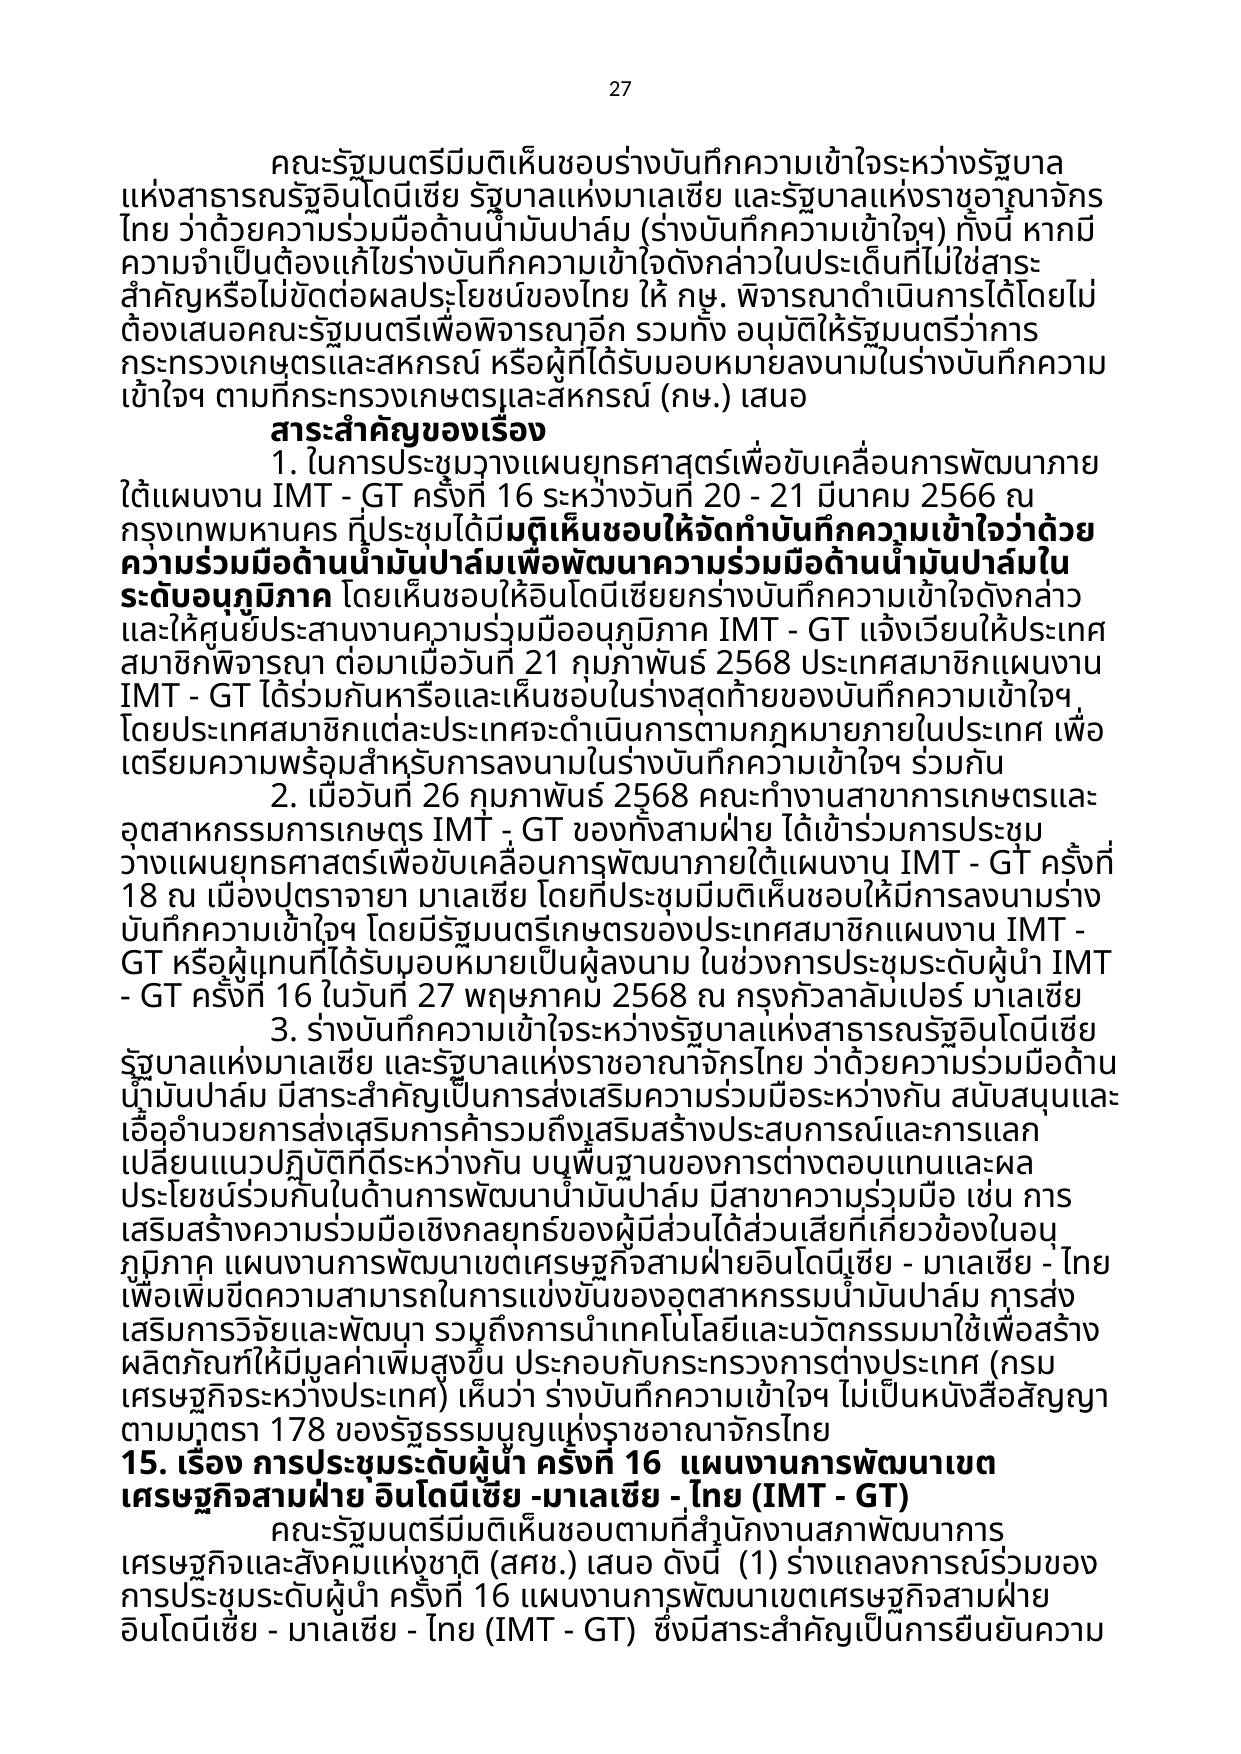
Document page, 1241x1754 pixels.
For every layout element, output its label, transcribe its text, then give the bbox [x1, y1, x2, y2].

text สาระสำคัญของเรื่อง [120, 414, 1120, 448]
text 15. เรื่อง การประชุมระดับผู้นำ ครั้งที่ 16 แผนงานการพัฒนาเขตเศรษฐกิจสามฝ่าย อินโดนีเซีย -มาเลเซีย - ไทย (IMT - GT) [120, 1448, 1120, 1514]
text คณะรัฐมนตรีมีมติเห็นชอบร่างบันทึกความเข้าใจระหว่างรัฐบาลแห่งสาธารณรัฐอินโดนีเซีย รัฐบาลแห่งมาเลเซีย และรัฐบาลแห่งราชอาณาจักรไทย ว่าด้วยความร่วมมือด้านน้ำมันปาล์ม (ร่างบันทึกความเข้าใจฯ) ทั้งนี้ หากมีความจำเป็นต้องแก้ไขร่างบันทึกความเข้าใจดังกล่าวในประเด็นที่ไม่ใช่สาระสำคัญหรือไม่ขัดต่อผลประโยชน์ของไทย ให้ กษ. พิจารณาดำเนินการได้โดยไม่ต้องเสนอคณะรัฐมนตรีเพื่อพิจารณาอีก รวมทั้ง อนุมัติให้รัฐมนตรีว่าการกระทรวงเกษตรและสหกรณ์ หรือผู้ที่ได้รับมอบหมายลงนามในร่างบันทึกความเข้าใจฯ ตามที่กระทรวงเกษตรและสหกรณ์ (กษ.) เสนอ [120, 148, 1120, 414]
text 3. ร่างบันทึกความเข้าใจระหว่างรัฐบาลแห่งสาธารณรัฐอินโดนีเซีย รัฐบาลแห่งมาเลเซีย และรัฐบาลแห่งราชอาณาจักรไทย ว่าด้วยความร่วมมือด้านน้ำมันปาล์ม มีสาระสำคัญเป็นการส่งเสริมความร่วมมือระหว่างกัน สนับสนุนและเอื้ออำนวยการส่งเสริมการค้ารวมถึงเสริมสร้างประสบการณ์และการแลกเปลี่ยนแนวปฏิบัติที่ดีระหว่างกัน บนพื้นฐานของการต่างตอบแทนและผลประโยชน์ร่วมกันในด้านการพัฒนาน้ำมันปาล์ม มีสาขาความร่วมมือ เช่น การเสริมสร้างความร่วมมือเชิงกลยุทธ์ของผู้มีส่วนได้ส่วนเสียที่เกี่ยวข้องในอนุภูมิภาค แผนงานการพัฒนาเขตเศรษฐกิจสามฝ่ายอินโดนีเซีย - มาเลเซีย - ไทย เพื่อเพิ่มขีดความสามารถในการแข่งขันของอุตสาหกรรมน้ำมันปาล์ม การส่งเสริมการวิจัยและพัฒนา รวมถึงการนำเทคโนโลยีและนวัตกรรมมาใช้เพื่อสร้างผลิตภัณฑ์ให้มีมูลค่าเพิ่มสูงขึ้น ประกอบกับกระทรวงการต่างประเทศ (กรมเศรษฐกิจระหว่างประเทศ) เห็นว่า ร่างบันทึกความเข้าใจฯ ไม่เป็นหนังสือสัญญาตามมาตรา 178 ของรัฐธรรมนูญแห่งราชอาณาจักรไทย [120, 1014, 1120, 1448]
text 2. เมื่อวันที่ 26 กุมภาพันธ์ 2568 คณะทำงานสาขาการเกษตรและอุตสาหกรรมการเกษตร IMT - GT ของทั้งสามฝ่าย ได้เข้าร่วมการประชุมวางแผนยุทธศาสตร์เพื่อขับเคลื่อนการพัฒนาภายใต้แผนงาน IMT - GT ครั้งที่ 18 ณ เมืองปุตราจายา มาเลเซีย โดยที่ประชุมมีมติเห็นชอบให้มีการลงนามร่างบันทึกความเข้าใจฯ โดยมีรัฐมนตรีเกษตรของประเทศสมาชิกแผนงาน IMT - GT หรือผู้แทนที่ได้รับมอบหมายเป็นผู้ลงนาม ในช่วงการประชุมระดับผู้นำ IMT - GT ครั้งที่ 16 ในวันที่ 27 พฤษภาคม 2568 ณ กรุงกัวลาลัมเปอร์ มาเลเซีย [120, 781, 1120, 1014]
text 1. ในการประชุมวางแผนยุทธศาสตร์เพื่อขับเคลื่อนการพัฒนาภายใต้แผนงาน IMT - GT ครั้งที่ 16 ระหว่างวันที่ 20 - 21 มีนาคม 2566 ณ กรุงเทพมหานคร ที่ประชุมได้มีมติเห็นชอบให้จัดทำบันทึกความเข้าใจว่าด้วยความร่วมมือด้านน้ำมันปาล์มเพื่อพัฒนาความร่วมมือด้านน้ำมันปาล์มในระดับอนุภูมิภาค โดยเห็นชอบให้อินโดนีเซียยกร่างบันทึกความเข้าใจดังกล่าว และให้ศูนย์ประสานงานความร่วมมืออนุภูมิภาค IMT - GT แจ้งเวียนให้ประเทศสมาชิกพิจารณา ต่อมาเมื่อวันที่ 21 กุมภาพันธ์ 2568 ประเทศสมาชิกแผนงาน IMT - GT ได้ร่วมกันหารือและเห็นชอบในร่างสุดท้ายของบันทึกความเข้าใจฯ โดยประเทศสมาชิกแต่ละประเทศจะดำเนินการตามกฎหมายภายในประเทศ เพื่อเตรียมความพร้อมสำหรับการลงนามในร่างบันทึกความเข้าใจฯ ร่วมกัน [120, 448, 1120, 781]
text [120, 1514, 1120, 1648]
